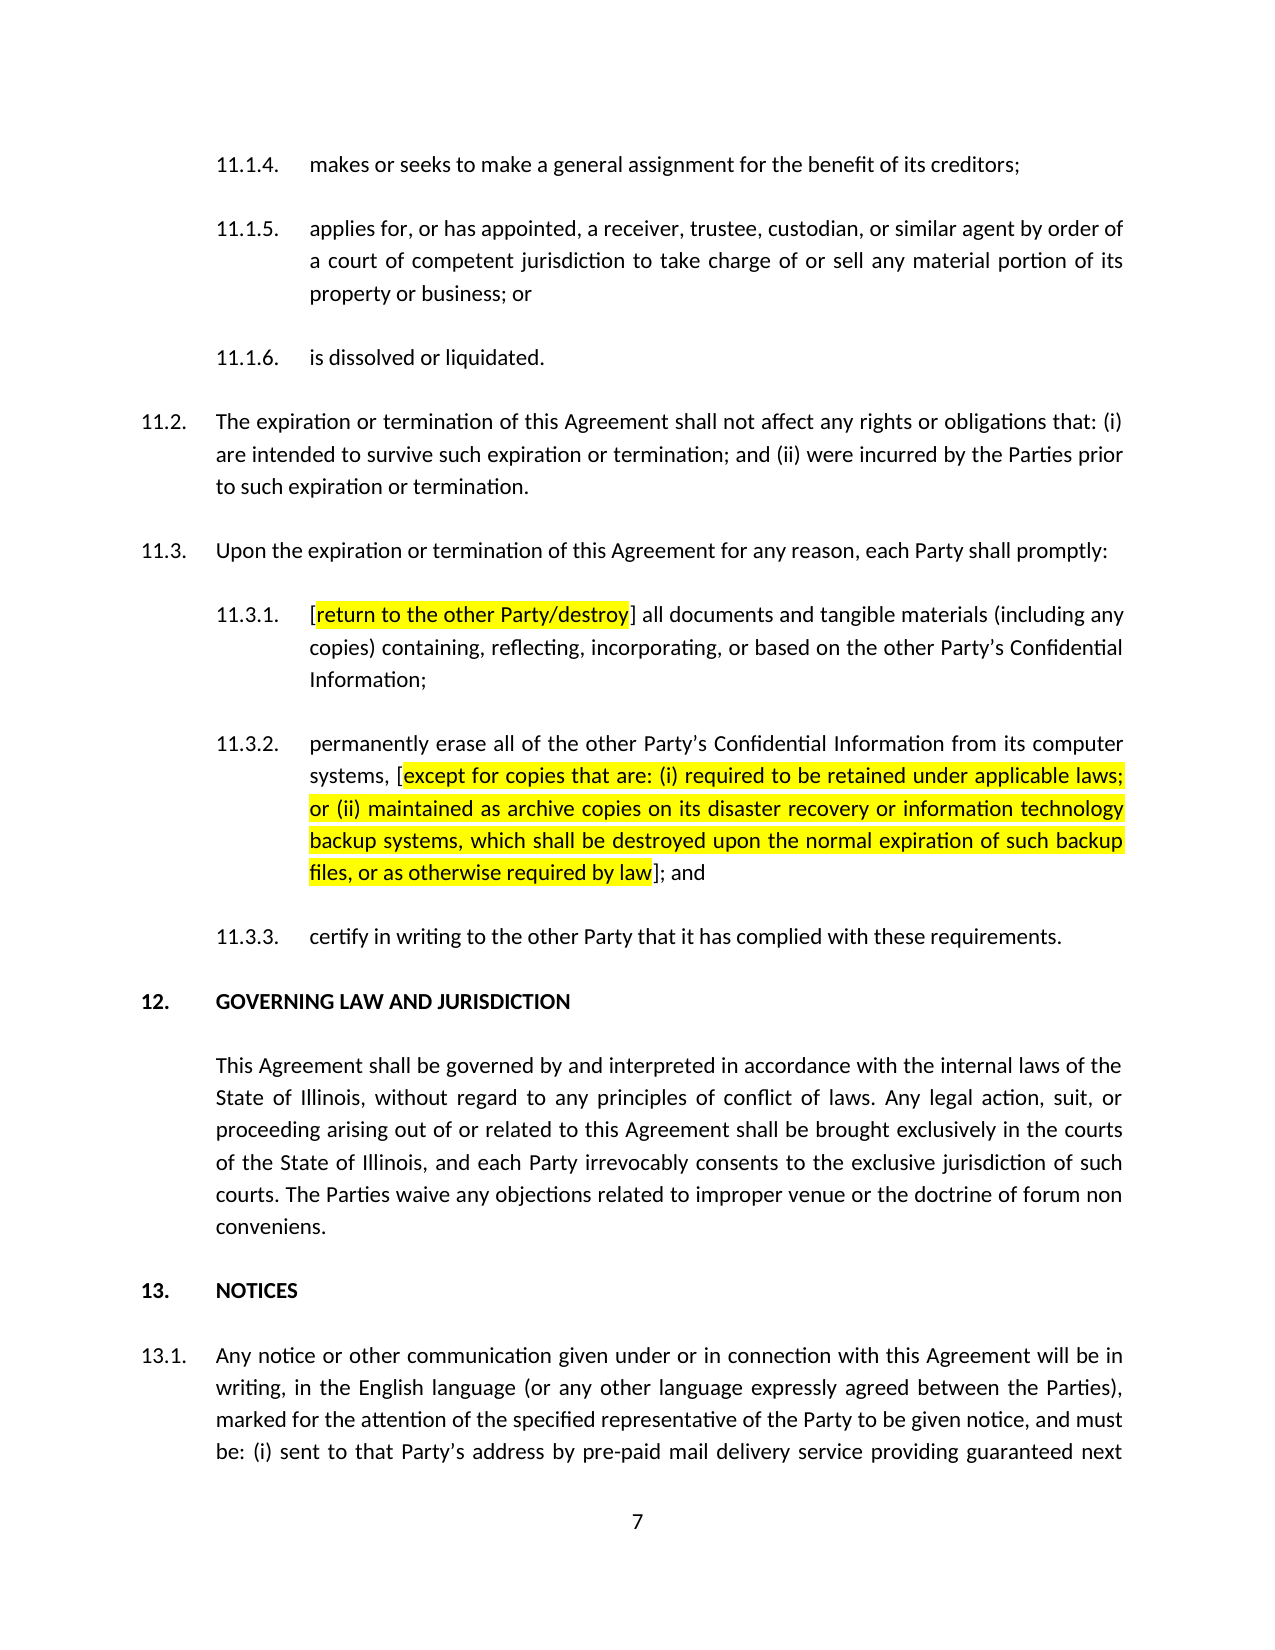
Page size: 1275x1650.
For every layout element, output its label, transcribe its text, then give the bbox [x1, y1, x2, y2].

list NOTICES [141, 1277, 1125, 1304]
list certify in writing to the other Party that it has complied with these requirements. [216, 922, 1125, 951]
list [return to the other Party/destroy] all documents and tangible materials (including any copies) containing, reflecting, incorporating, or based on the other Party’s Confidential Information; [216, 601, 1125, 693]
list Upon the expiration or termination of this Agreement for any reason, each Party shall promptly: [141, 536, 1125, 564]
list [141, 1341, 1125, 1466]
list GOVERNING LAW AND JURISDICTION [141, 987, 1125, 1015]
list makes or seeks to make a general assignment for the benefit of its creditors; [216, 150, 1125, 178]
list permanently erase all of the other Party’s Confidential Information from its computer systems, [except for copies that are: (i) required to be retained under applicable laws; or (ii) maintained as archive copies on its disaster recovery or information technology backup systems, which shall be destroyed upon the normal expiration of such backup files, or as otherwise required by law]; and [216, 729, 1125, 886]
list The expiration or termination of this Agreement shall not affect any rights or obligations that: (i) are intended to survive such expiration or termination; and (ii) were incurred by the Parties prior to such expiration or termination. [141, 407, 1125, 500]
list applies for, or has appointed, a receiver, trustee, custodian, or similar agent by order of a court of competent jurisdiction to take charge of or sell any material portion of its property or business; or [216, 214, 1125, 307]
list This Agreement shall be governed by and interpreted in accordance with the internal laws of the State of Illinois, without regard to any principles of conflict of laws. Any legal action, suit, or proceeding arising out of or related to this Agreement shall be brought exclusively in the courts of the State of Illinois, and each Party irrevocably consents to the exclusive jurisdiction of such courts. The Parties waive any objections related to improper venue or the doctrine of forum non conveniens. [216, 1051, 1125, 1240]
list is dissolved or liquidated. [216, 343, 1125, 371]
